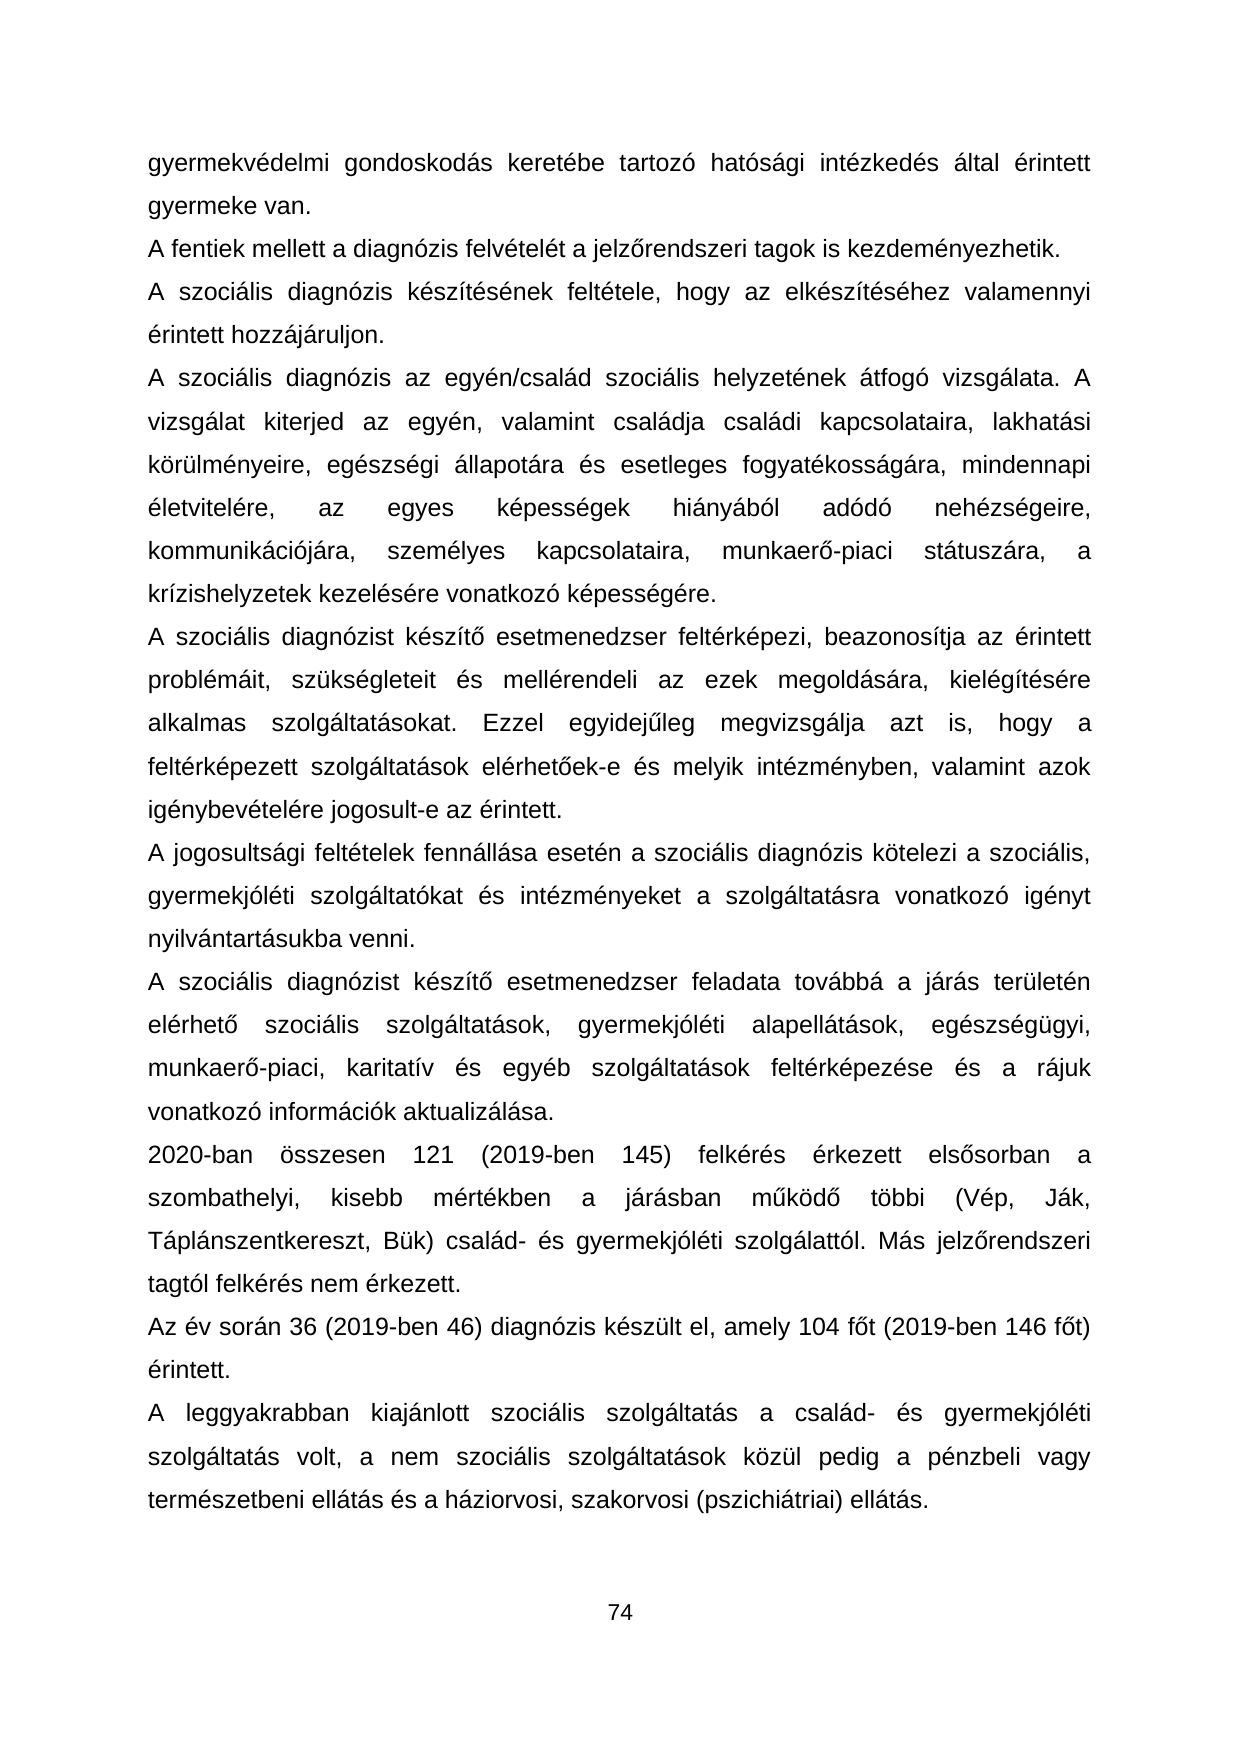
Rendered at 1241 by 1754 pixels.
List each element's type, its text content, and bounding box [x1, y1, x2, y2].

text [148, 148, 1092, 219]
text A szociális diagnózist készítő esetmenedzser feltérképezi, beazonosítja az érintett problémáit, szükségleteit és mellérendeli az ezek megoldására, kielégítésére alkalmas szolgáltatásokat. Ezzel egyidejűleg megvizsgálja azt is, hogy a feltérképezett szolgáltatások elérhetőek-e és melyik intézményben, valamint azok igénybevételére jogosult-e az érintett. [148, 622, 1092, 823]
text Az év során 36 (2019-ben 46) diagnózis készült el, amely 104 főt (2019-ben 146 főt) érintett. [148, 1312, 1092, 1384]
text A fentiek mellett a diagnózis felvételét a jelzőrendszeri tagok is kezdeményezhetik. [148, 234, 1092, 263]
text A szociális diagnózis az egyén/család szociális helyzetének átfogó vizsgálata. A vizsgálat kiterjed az egyén, valamint családja családi kapcsolataira, lakhatási körülményeire, egészségi állapotára és esetleges fogyatékosságára, mindennapi életvitelére, az egyes képességek hiányából adódó nehézségeire, kommunikációjára, személyes kapcsolataira, munkaerő-piaci státuszára, a krízishelyzetek kezelésére vonatkozó képességére. [148, 363, 1092, 608]
text A leggyakrabban kiajánlott szociális szolgáltatás a család- és gyermekjóléti szolgáltatás volt, a nem szociális szolgáltatások közül pedig a pénzbeli vagy természetbeni ellátás és a háziorvosi, szakorvosi (pszichiátriai) ellátás. [148, 1398, 1092, 1513]
text 2020-ban összesen 121 (2019-ben 145) felkérés érkezett elsősorban a szombathelyi, kisebb mértékben a járásban működő többi (Vép, Ják, Táplánszentkereszt, Bük) család- és gyermekjóléti szolgálattól. Más jelzőrendszeri tagtól felkérés nem érkezett. [148, 1139, 1092, 1298]
text A szociális diagnózist készítő esetmenedzser feladata továbbá a járás területén elérhető szociális szolgáltatások, gyermekjóléti alapellátások, egészségügyi, munkaerő-piaci, karitatív és egyéb szolgáltatások feltérképezése és a rájuk vonatkozó információk aktualizálása. [148, 967, 1092, 1125]
text A szociális diagnózis készítésének feltétele, hogy az elkészítéséhez valamennyi érintett hozzájáruljon. [148, 277, 1092, 349]
text A jogosultsági feltételek fennállása esetén a szociális diagnózis kötelezi a szociális, gyermekjóléti szolgáltatókat és intézményeket a szolgáltatásra vonatkozó igényt nyilvántartásukba venni. [148, 838, 1092, 953]
